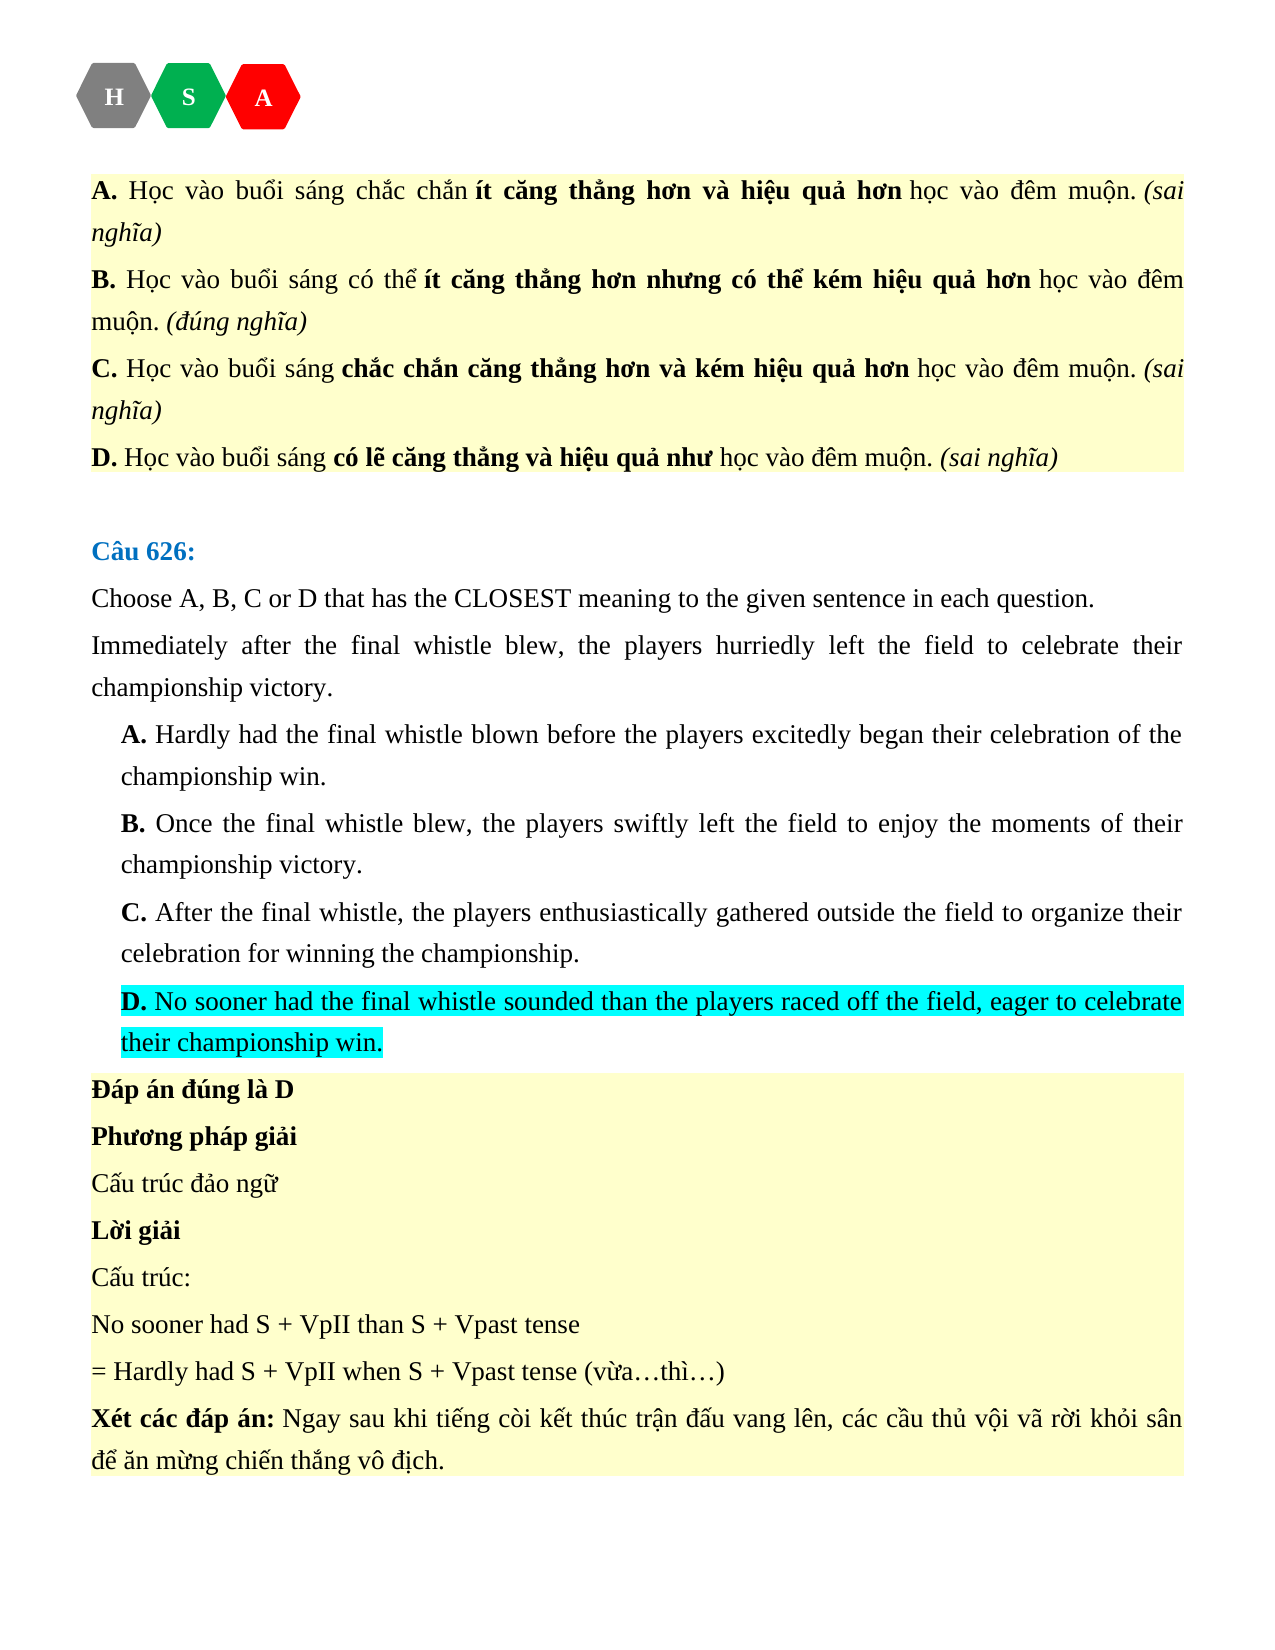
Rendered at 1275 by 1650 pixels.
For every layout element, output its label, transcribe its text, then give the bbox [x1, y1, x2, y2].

text Phương pháp giải [91, 1121, 1184, 1152]
text Cấu trúc: [91, 1261, 1184, 1293]
text No sooner had S + VpII than S + Vpast tense [91, 1308, 1184, 1339]
text C. After the final whistle, the players enthusiastically gathered outside the field to organize their celebration for winning the championship. [121, 896, 1184, 969]
text Đáp án đúng là D [91, 1073, 1184, 1105]
text B. Once the final whistle blew, the players swiftly left the field to enjoy the moments of their championship victory. [121, 807, 1184, 880]
text D. Học vào buổi sáng có lẽ căng thẳng và hiệu quả như học vào đêm muộn. (sai nghĩa) [91, 441, 1184, 472]
text B. Học vào buổi sáng có thể ít căng thẳng hơn nhưng có thể kém hiệu quả hơn học vào đêm muộn. (đúng nghĩa) [91, 263, 1184, 336]
text Câu 626: [91, 535, 1184, 566]
text Lời giải [91, 1214, 1184, 1246]
text Choose A, B, C or D that has the CLOSEST meaning to the given sentence in each question. [91, 582, 1184, 613]
text D. No sooner had the final whistle sounded than the players raced off the field, eager to celebrate their championship win. [121, 1016, 1184, 1058]
text Immediately after the final whistle blew, the players hurriedly left the field to celebrate their championship victory. [91, 629, 1184, 702]
text A. Học vào buổi sáng chắc chắn ít căng thẳng hơn và hiệu quả hơn học vào đêm muộn. (sai nghĩa) [91, 174, 1184, 247]
text A. Hardly had the final whistle blown before the players excitedly began their celebration of the championship win. [121, 718, 1184, 791]
text Xét các đáp án: Ngay sau khi tiếng còi kết thúc trận đấu vang lên, các cầu thủ vội vã rời khỏi sân để ăn mừng chiến thắng vô địch. [91, 1402, 1184, 1476]
text C. Học vào buổi sáng chắc chắn căng thẳng hơn và kém hiệu quả hơn học vào đêm muộn. (sai nghĩa) [91, 352, 1184, 425]
text = Hardly had S + VpII when S + Vpast tense (vừa…thì…) [91, 1355, 1184, 1387]
text Cấu trúc đảo ngữ [91, 1167, 1184, 1199]
